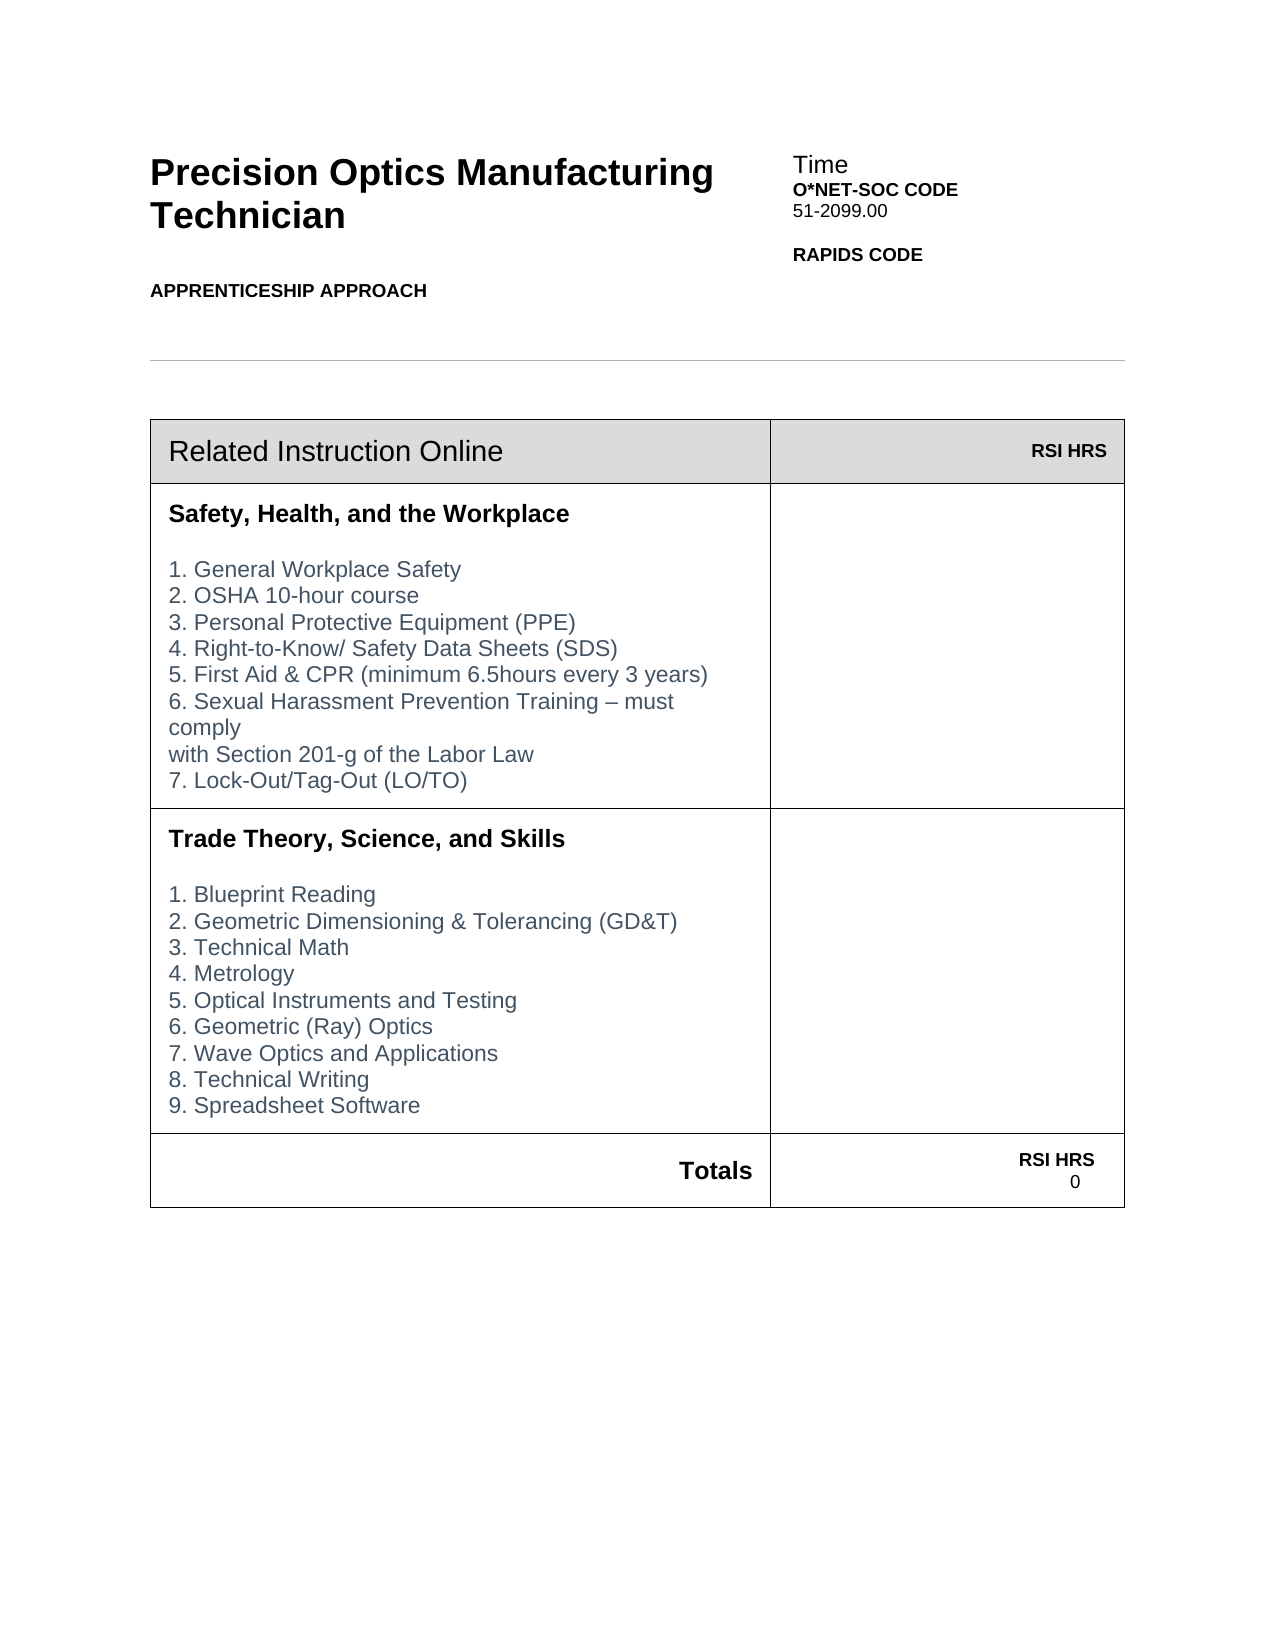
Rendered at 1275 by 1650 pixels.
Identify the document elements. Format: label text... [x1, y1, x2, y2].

table_cell [771, 484, 1124, 808]
text O*NET-SOC CODE [793, 179, 1125, 200]
text 51-2099.00 [793, 200, 1125, 222]
text Precision Optics Manufacturing Technician [150, 150, 719, 236]
table_cell RSI HRS 0 [771, 1134, 1124, 1207]
table_header RSI HRS [771, 420, 1124, 483]
table_cell Safety, Health, and the Workplace 1. General Workplace Safety 2. OSHA 10-hour course 3. Personal Protective Equipment (PPE) 4. Right-to-Know/ Safety Data Sheets (SDS) 5. First Aid & CPR (minimum 6.5hours every 3 years) 6. Sexual Harassment Prevention Training – must comply with Section 201-g of the Labor Law 7. Lock-Out/Tag-Out (LO/TO) [151, 484, 770, 808]
table_cell Trade Theory, Science, and Skills 1. Blueprint Reading 2. Geometric Dimensioning & Tolerancing (GD&T) 3. Technical Math 4. Metrology 5. Optical Instruments and Testing 6. Geometric (Ray) Optics 7. Wave Optics and Applications 8. Technical Writing 9. Spreadsheet Software [151, 809, 770, 1133]
table_cell [771, 809, 1124, 1133]
text Time [793, 150, 1125, 179]
text RAPIDS CODE [793, 243, 1125, 265]
text APPRENTICESHIP APPROACH [150, 279, 719, 301]
table_header Related Instruction Online [151, 420, 770, 483]
table_cell Totals [151, 1134, 770, 1207]
